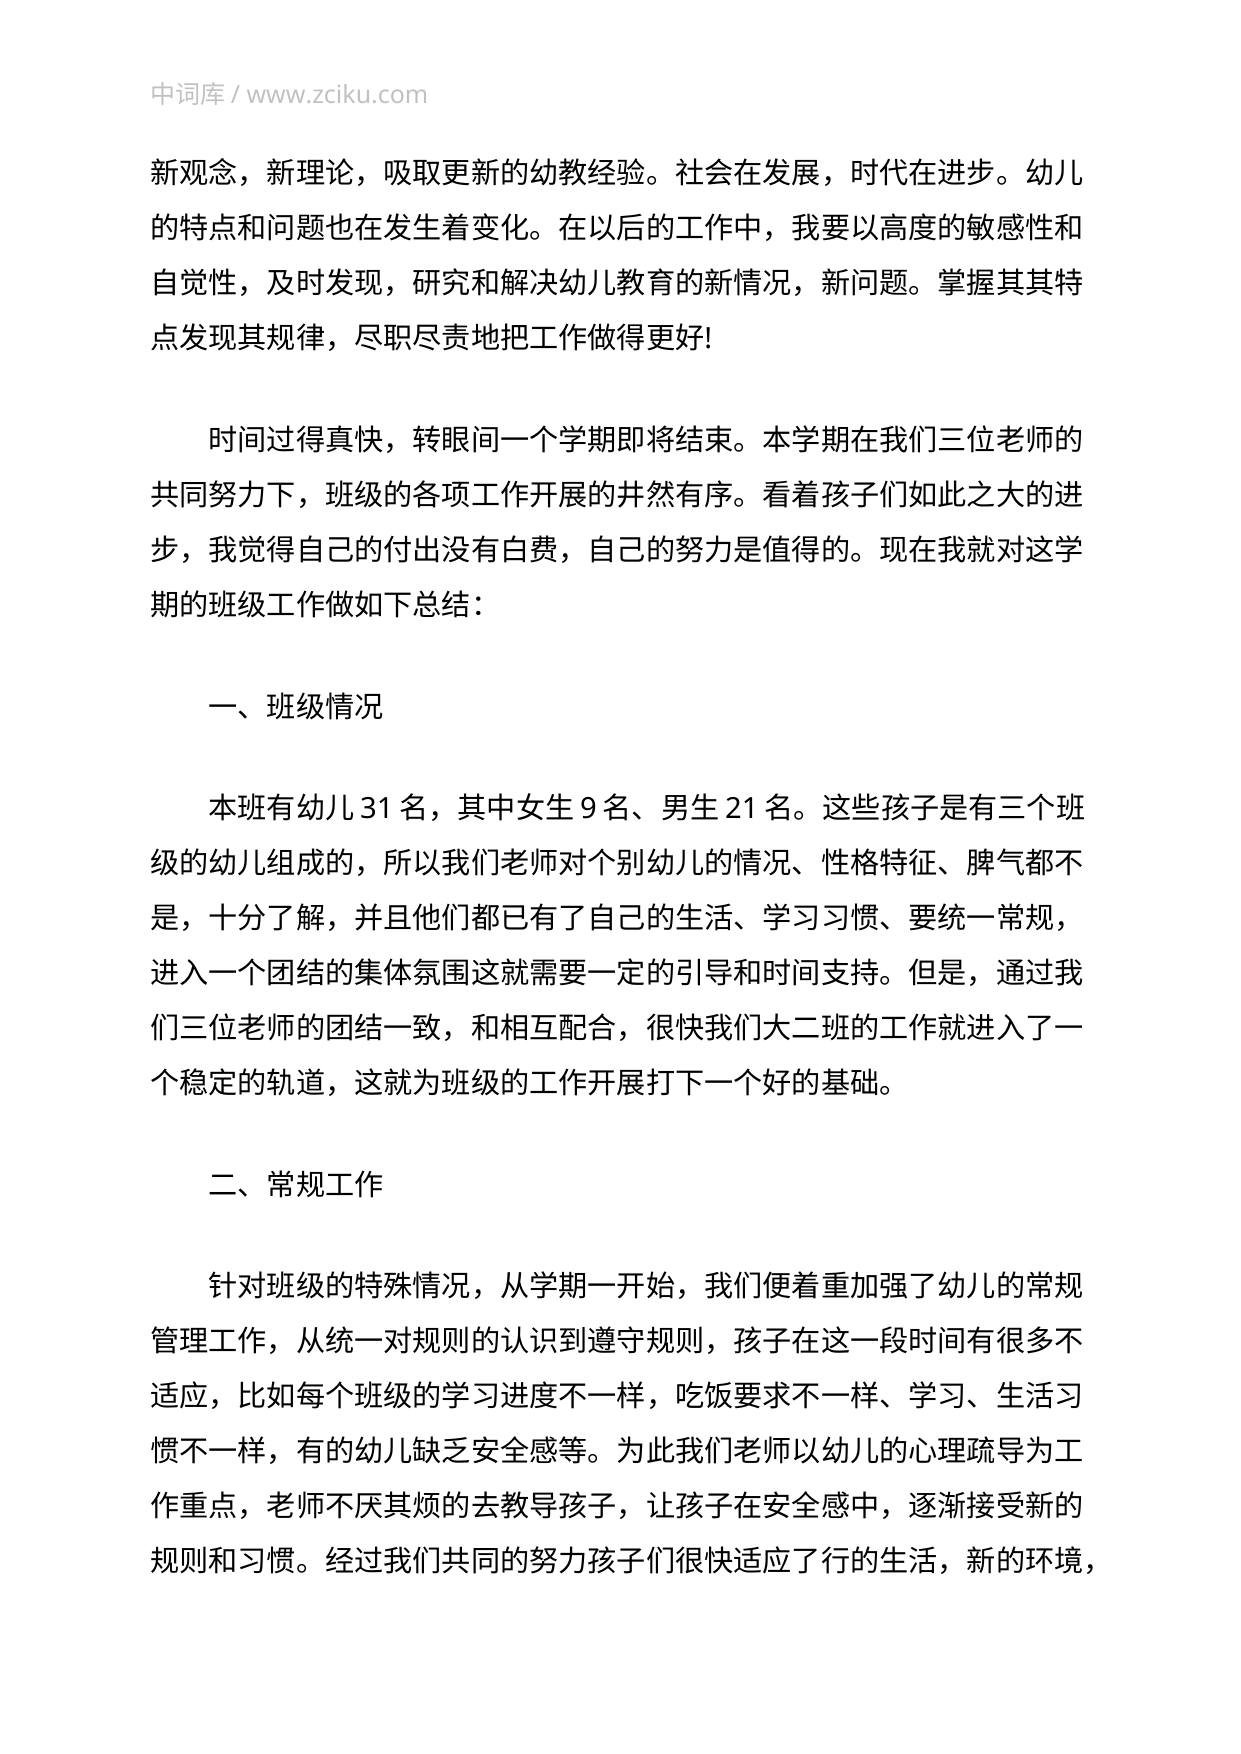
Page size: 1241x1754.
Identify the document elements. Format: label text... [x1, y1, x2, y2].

text 本班有幼儿31名，其中女生9名、男生21名。这些孩子是有三个班级的幼儿组成的，所以我们老师对个别幼儿的情况、性格特征、脾气都不是，十分了解，并且他们都已有了自己的生活、学习习惯、要统一常规，进入一个团结的集体氛围这就需要一定的引导和时间支持。但是，通过我们三位老师的团结一致，和相互配合，很快我们大二班的工作就进入了一个稳定的轨道，这就为班级的工作开展打下一个好的基础。 [150, 785, 1090, 1102]
text 一、班级情况 [150, 683, 1090, 725]
text 二、常规工作 [150, 1161, 1090, 1203]
text 时间过得真快，转眼间一个学期即将结束。本学期在我们三位老师的共同努力下，班级的各项工作开展的井然有序。看着孩子们如此之大的进步，我觉得自己的付出没有白费，自己的努力是值得的。现在我就对这学期的班级工作做如下总结： [150, 417, 1090, 624]
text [150, 1263, 1090, 1580]
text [150, 150, 1090, 357]
